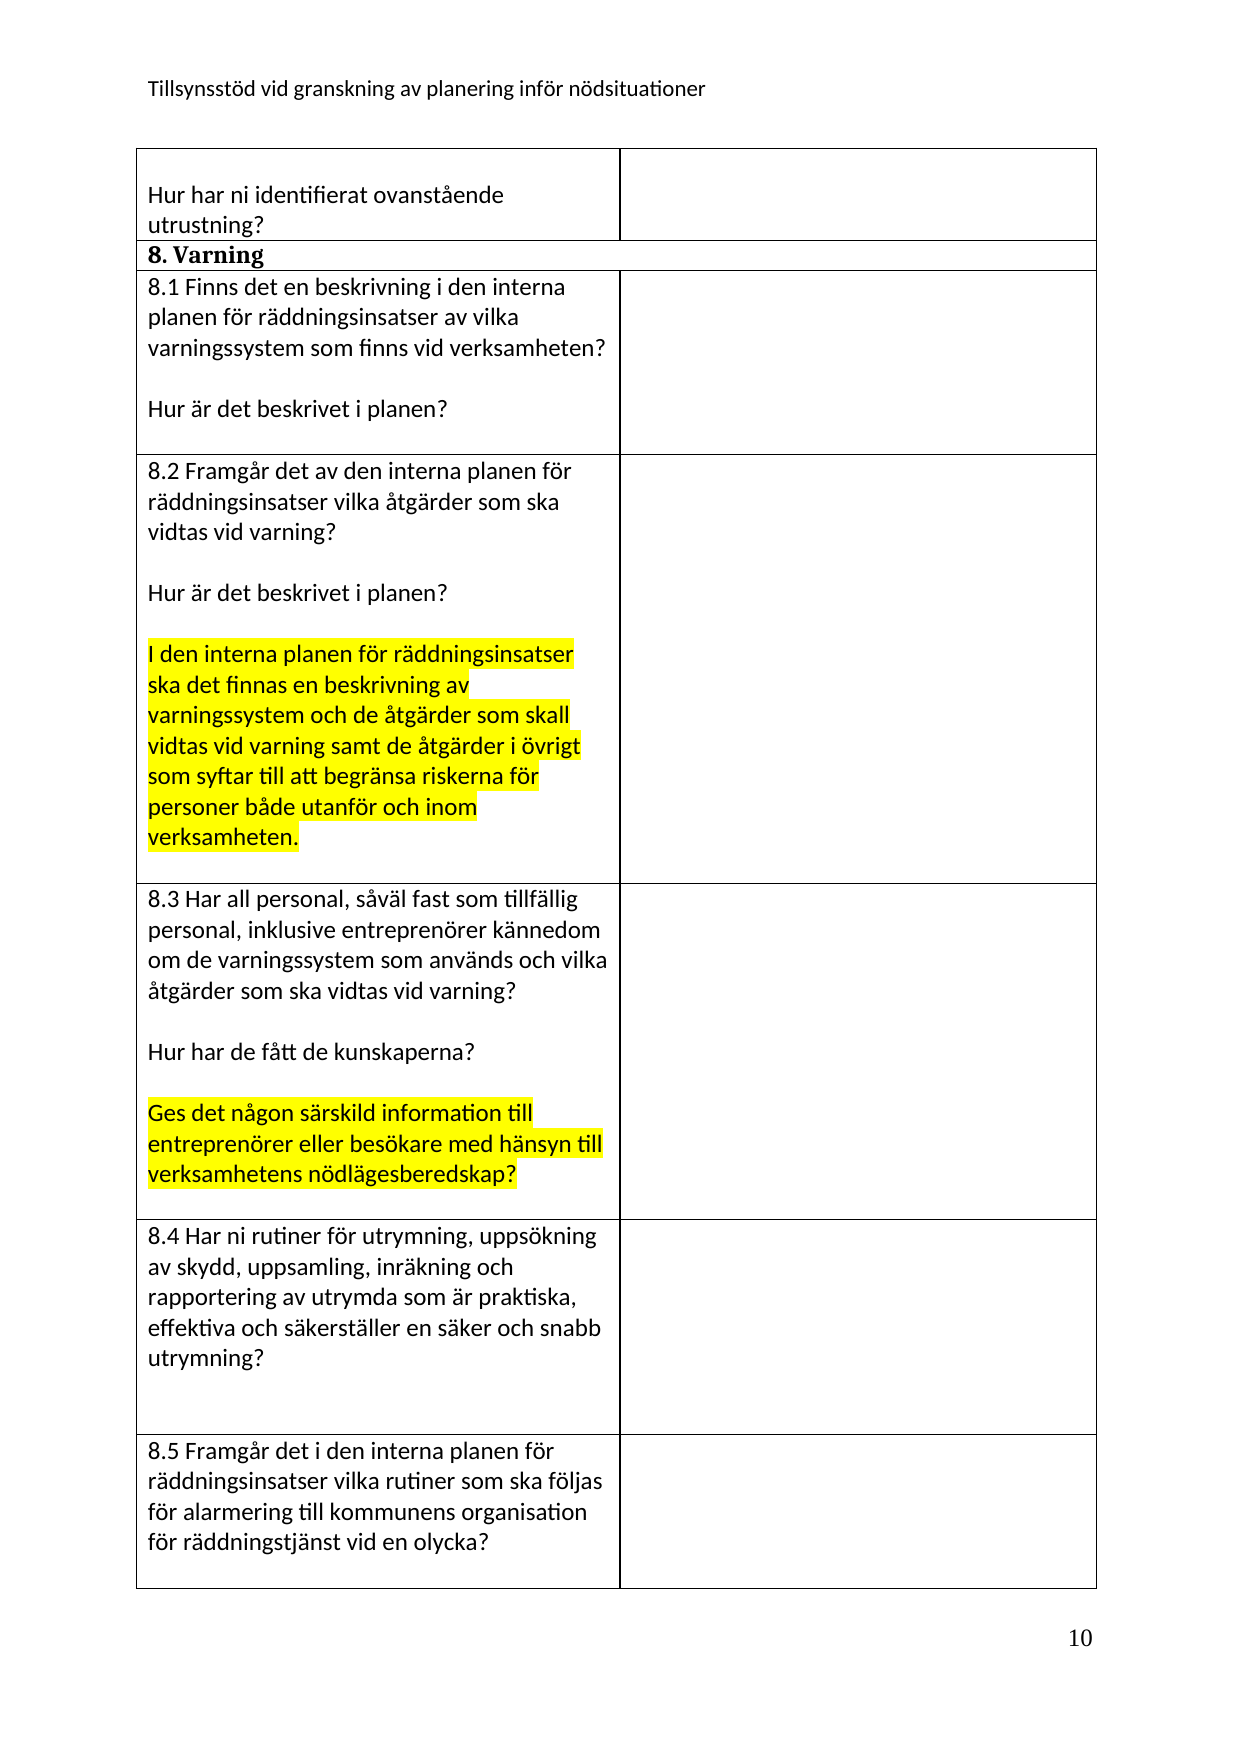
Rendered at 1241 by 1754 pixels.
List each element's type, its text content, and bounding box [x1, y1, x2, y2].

table_cell 8.3 Har all personal, såväl fast som tillfällig personal, inklusive entreprenörer kännedom om de varningssystem som används och vilka åtgärder som ska vidtas vid varning? Hur har de fått de kunskaperna? Ges det någon särskild information till entreprenörer eller besökare med hänsyn till verksamhetens nödlägesberedskap? [137, 884, 619, 1219]
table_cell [137, 149, 619, 240]
table_cell [621, 1435, 1096, 1588]
table_cell 8.2 Framgår det av den interna planen för räddningsinsatser vilka åtgärder som ska vidtas vid varning? Hur är det beskrivet i planen? I den interna planen för räddningsinsatser ska det finnas en beskrivning av varningssystem och de åtgärder som skall vidtas vid varning samt de åtgärder i övrigt som syftar till att begränsa riskerna för personer både utanför och inom verksamheten. [137, 455, 619, 882]
table_cell [621, 455, 1096, 882]
table_cell [621, 149, 1096, 240]
table_cell [621, 271, 1096, 454]
table_cell 8. Varning [137, 241, 1096, 270]
table_cell 8.1 Finns det en beskrivning i den interna planen för räddningsinsatser av vilka varningssystem som finns vid verksamheten? Hur är det beskrivet i planen? [137, 271, 619, 454]
table_cell 8.4 Har ni rutiner för utrymning, uppsökning av skydd, uppsamling, inräkning och rapportering av utrymda som är praktiska, effektiva och säkerställer en säker och snabb utrymning? [137, 1220, 619, 1434]
table_cell [621, 884, 1096, 1219]
table_cell [621, 1220, 1096, 1434]
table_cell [137, 1435, 619, 1588]
